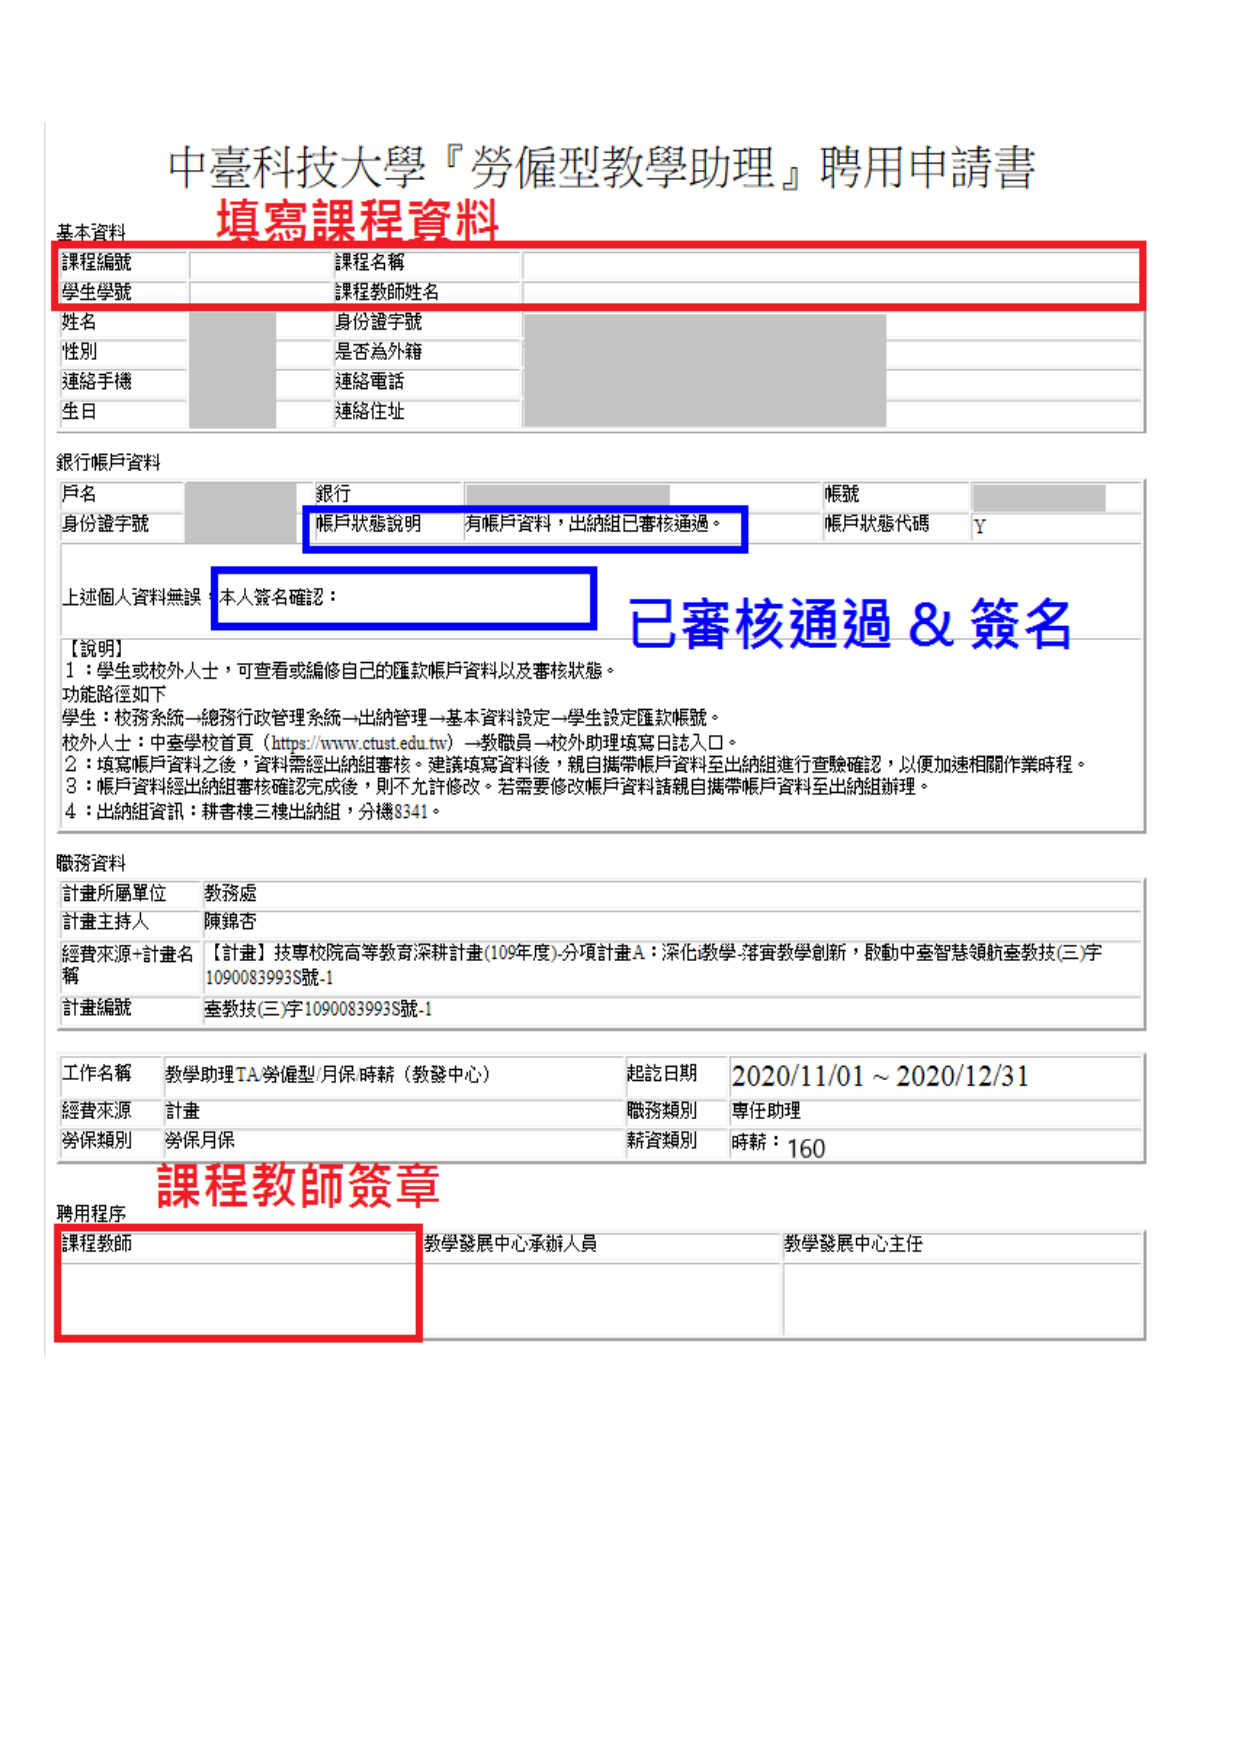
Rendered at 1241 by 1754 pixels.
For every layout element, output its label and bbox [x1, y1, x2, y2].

picture [44, 122, 1183, 1357]
